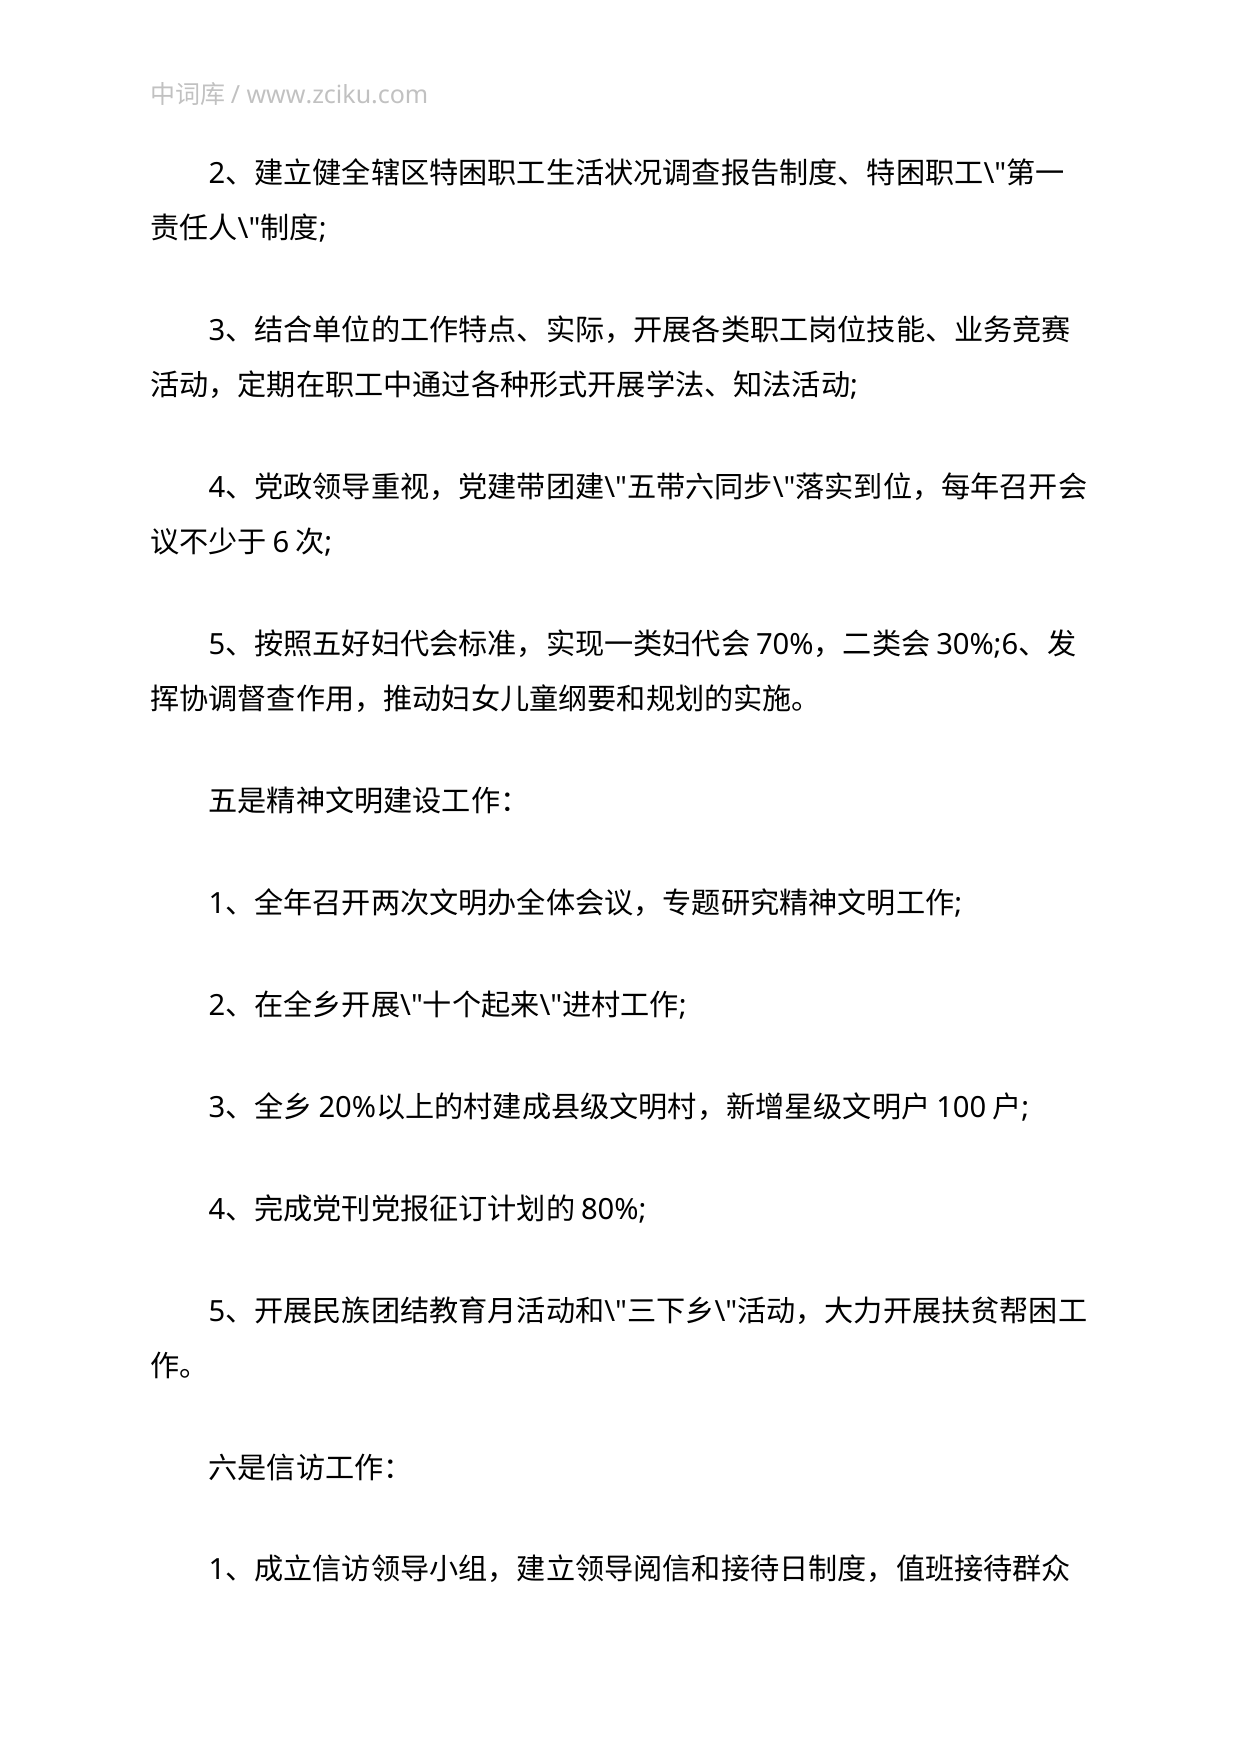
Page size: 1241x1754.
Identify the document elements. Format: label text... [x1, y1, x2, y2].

text 六是信访工作： [150, 1444, 1090, 1486]
text 2、在全乡开展\"十个起来\"进村工作; [150, 981, 1090, 1024]
text 4、党政领导重视，党建带团建\"五带六同步\"落实到位，每年召开会议不少于6次; [150, 464, 1090, 561]
text 2、建立健全辖区特困职工生活状况调查报告制度、特困职工\"第一责任人\"制度; [150, 150, 1090, 247]
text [150, 1546, 1090, 1588]
text 3、全乡20%以上的村建成县级文明村，新增星级文明户100户; [150, 1083, 1090, 1126]
text 3、结合单位的工作特点、实际，开展各类职工岗位技能、业务竞赛活动，定期在职工中通过各种形式开展学法、知法活动; [150, 307, 1090, 404]
text 5、开展民族团结教育月活动和\"三下乡\"活动，大力开展扶贫帮困工作。 [150, 1287, 1090, 1385]
text 1、全年召开两次文明办全体会议，专题研究精神文明工作; [150, 879, 1090, 922]
text 5、按照五好妇代会标准，实现一类妇代会70%，二类会30%;6、发挥协调督查作用，推动妇女儿童纲要和规划的实施。 [150, 621, 1090, 718]
text 4、完成党刊党报征订计划的80%; [150, 1185, 1090, 1228]
text 五是精神文明建设工作： [150, 778, 1090, 820]
